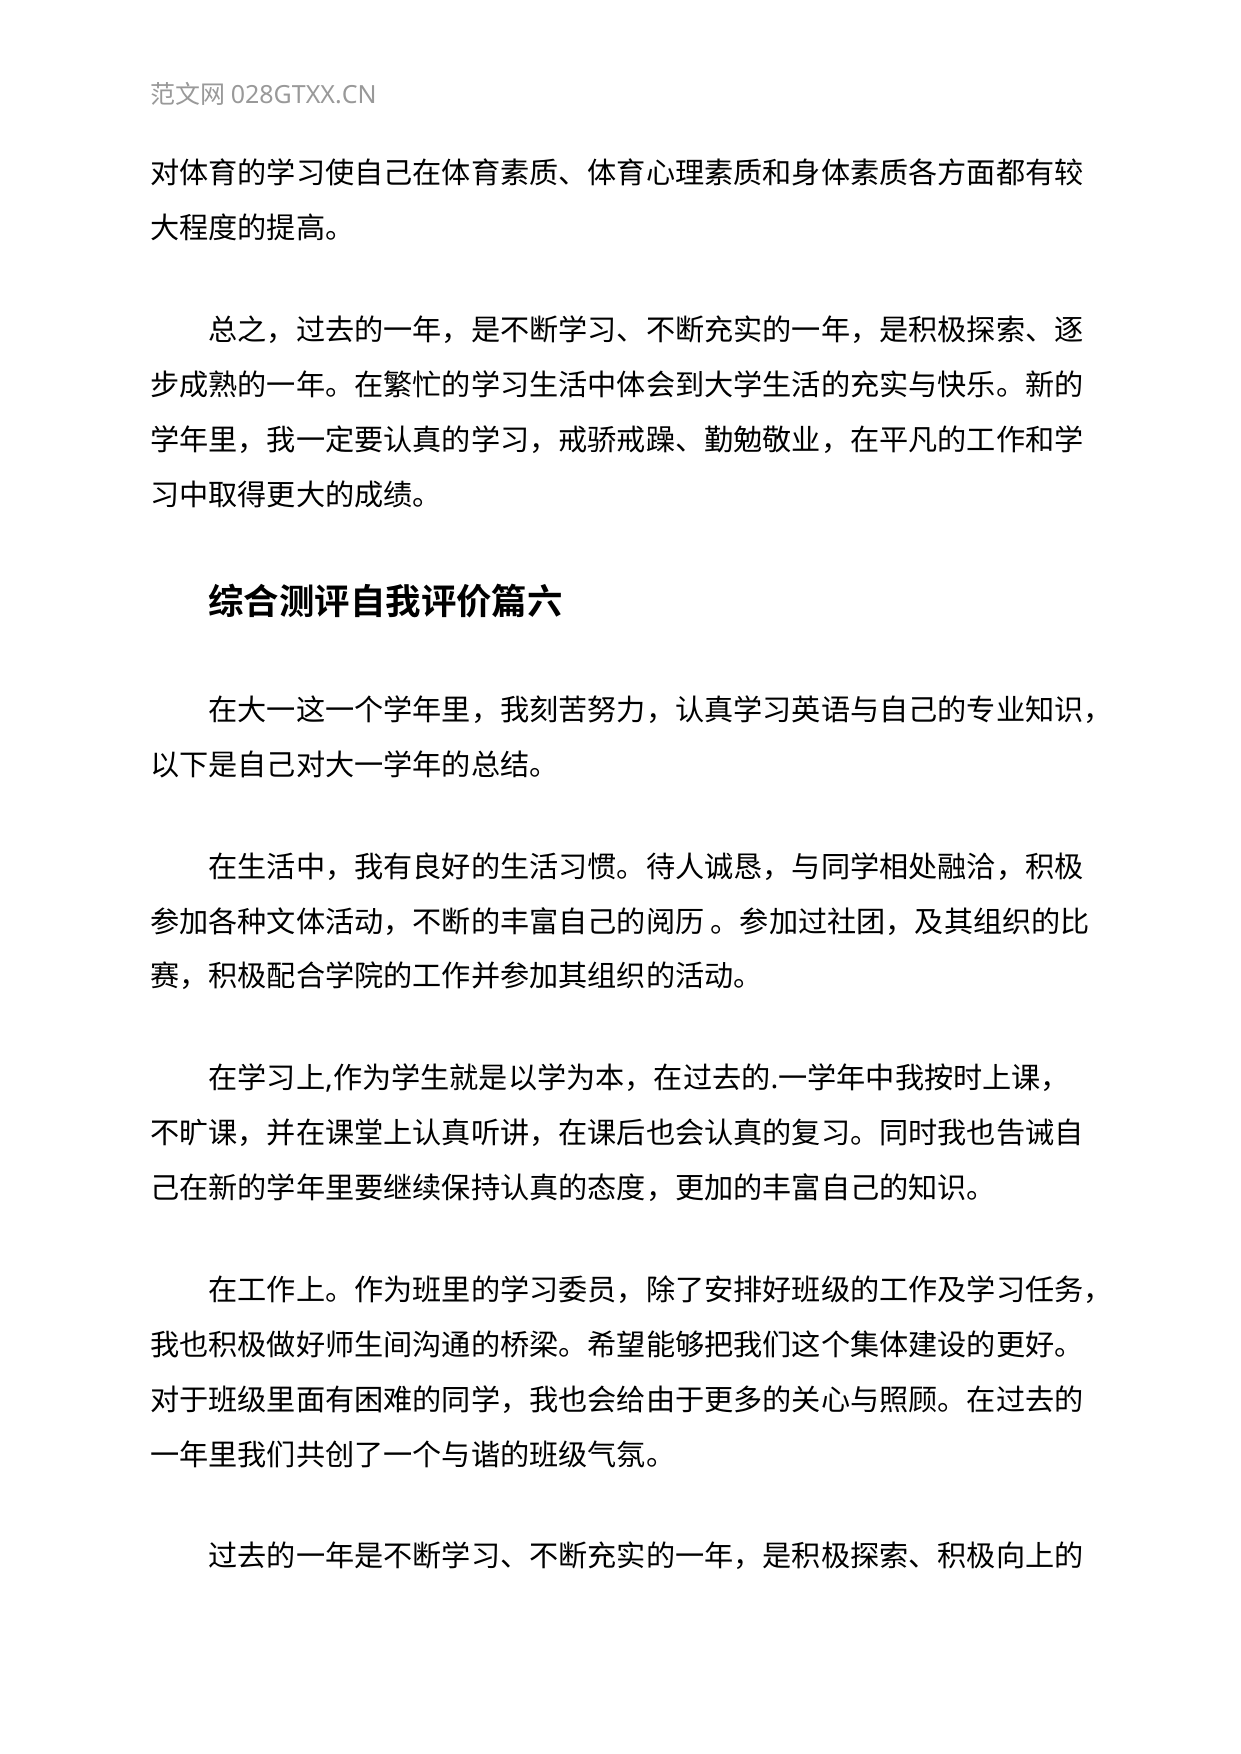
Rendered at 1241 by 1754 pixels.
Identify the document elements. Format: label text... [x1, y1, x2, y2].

text 在工作上。作为班里的学习委员，除了安排好班级的工作及学习任务，我也积极做好师生间沟通的桥梁。希望能够把我们这个集体建设的更好。对于班级里面有困难的同学，我也会给由于更多的关心与照顾。在过去的一年里我们共创了一个与谐的班级气氛。 [150, 1266, 1090, 1473]
text 总之，过去的一年，是不断学习、不断充实的一年，是积极探索、逐步成熟的一年。在繁忙的学习生活中体会到大学生活的充实与快乐。新的学年里，我一定要认真的学习，戒骄戒躁、勤勉敬业，在平凡的工作和学习中取得更大的成绩。 [150, 307, 1090, 514]
text 在学习上,作为学生就是以学为本，在过去的.一学年中我按时上课，不旷课，并在课堂上认真听讲，在课后也会认真的复习。同时我也告诫自己在新的学年里要继续保持认真的态度，更加的丰富自己的知识。 [150, 1055, 1090, 1207]
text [150, 1533, 1090, 1575]
text 在生活中，我有良好的生活习惯。待人诚恳，与同学相处融洽，积极参加各种文体活动，不断的丰富自己的阅历 。参加过社团，及其组织的比赛，积极配合学院的工作并参加其组织的活动。 [150, 843, 1090, 995]
text 在大一这一个学年里，我刻苦努力，认真学习英语与自己的专业知识，以下是自己对大一学年的总结。 [150, 687, 1090, 784]
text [150, 150, 1090, 247]
text 综合测评自我评价篇六 [150, 573, 1090, 624]
